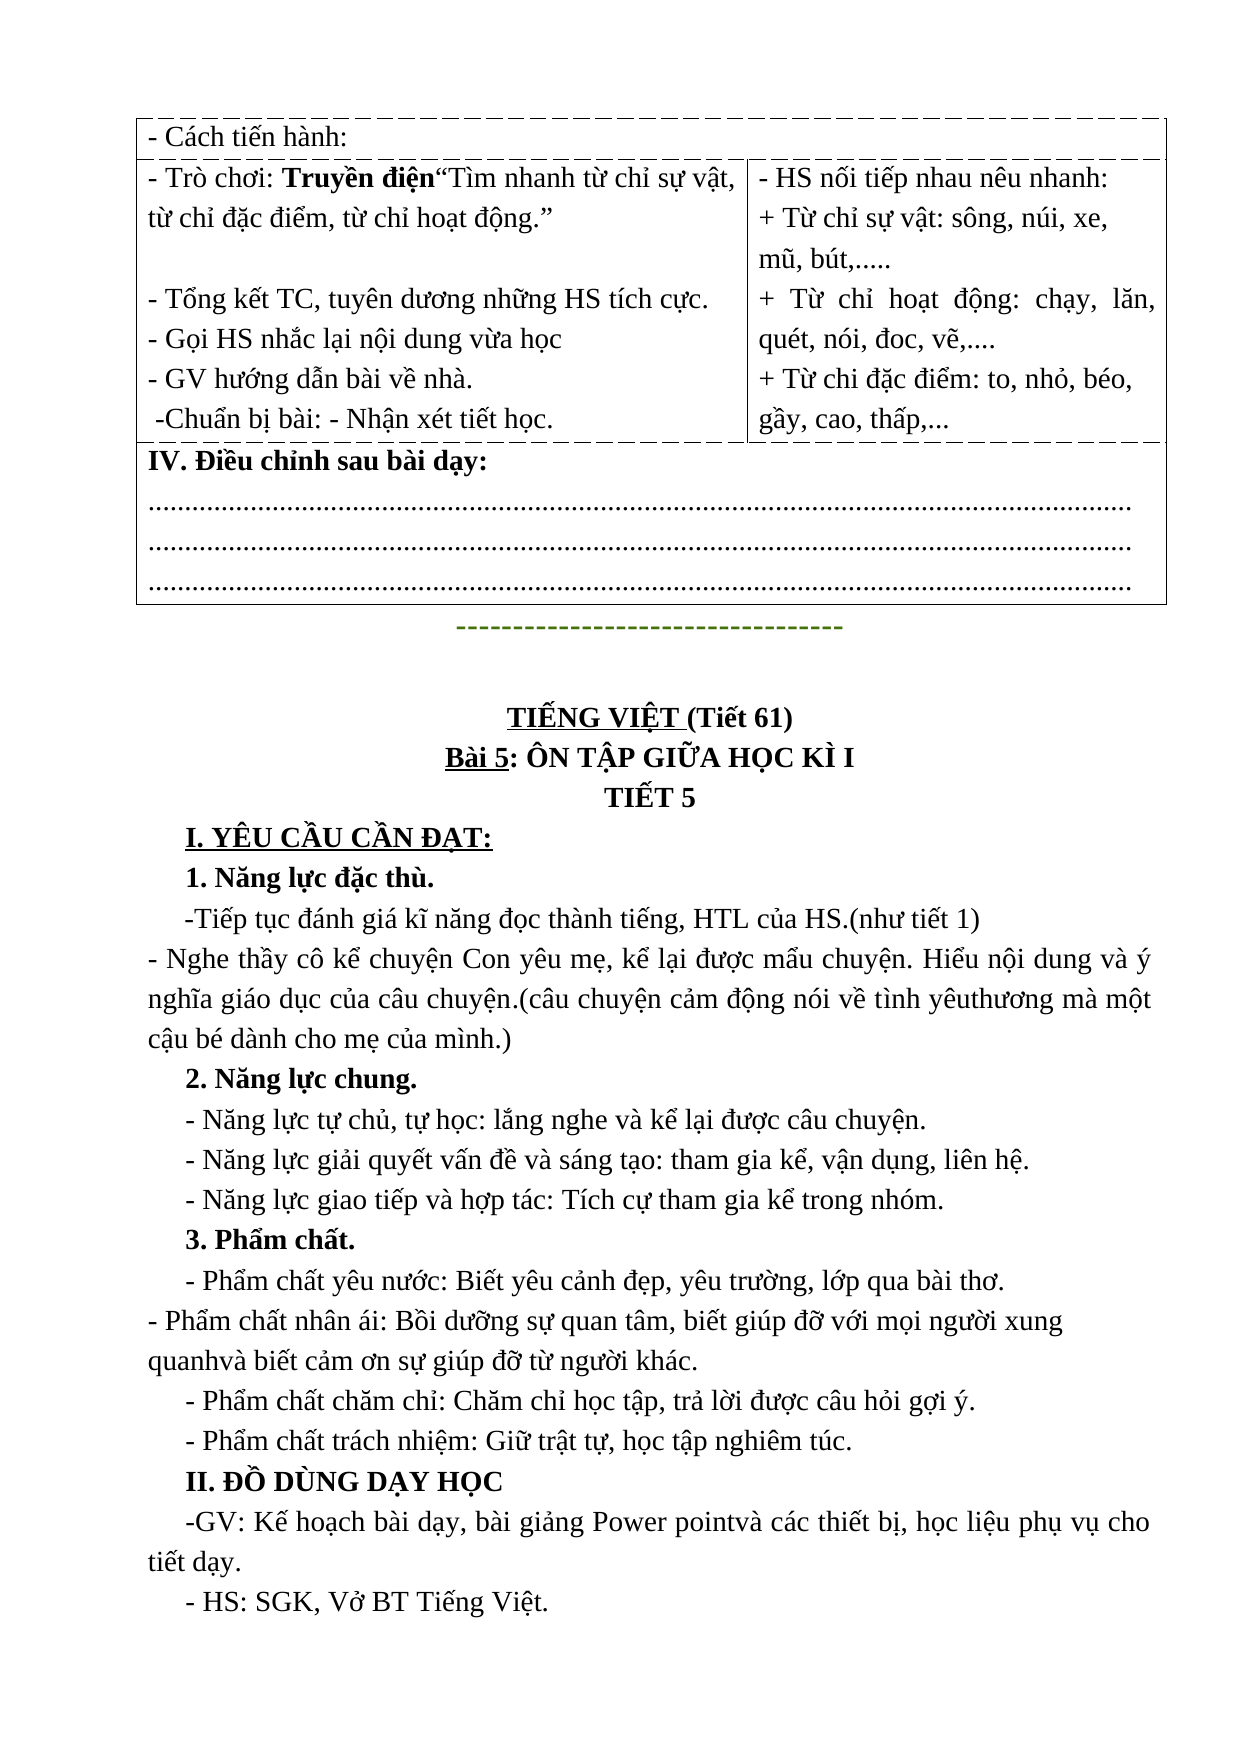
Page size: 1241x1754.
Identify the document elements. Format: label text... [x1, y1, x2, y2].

table_cell IV. Điều chỉnh sau bài dạy: ....................................................................................................................................... ....................................................................................................................................... ....................................................................................................................................... [137, 442, 1166, 604]
text - Phẩm chất chăm chỉ: Chăm chỉ học tập, trả lời được câu hỏi gợi ý. [148, 1383, 1152, 1417]
text II. ĐỒ DÙNG DẠY HỌC [148, 1464, 1152, 1497]
text 3. Phẩm chất. [148, 1222, 1152, 1256]
table_cell - Trò chơi: Truyền điện“Tìm nhanh từ chỉ sự vật, từ chỉ đặc điểm, từ chỉ hoạt động.” - Tổng kết TC, tuyên dương những HS tích cực. - Gọi HS nhắc lại nội dung vừa học - GV hướng dẫn bài về nhà. -Chuẩn bị bài: - Nhận xét tiết học. [137, 159, 747, 442]
text - Nghe thầy cô kể chuyện Con yêu mẹ, kể lại được mẩu chuyện. Hiểu nội dung và ý nghĩa giáo dục của câu chuyện.(câu chuyện cảm động nói về tình yêuthương mà một cậu bé dành cho mẹ của mình.) [148, 941, 1152, 1055]
text - Năng lực giải quyết vấn đề và sáng tạo: tham gia kể, vận dụng, liên hệ. [148, 1142, 1152, 1176]
text - Phẩm chất nhân ái: Bồi dưỡng sự quan tâm, biết giúp đỡ với mọi người xung quanhvà biết cảm ơn sự giúp đỡ từ người khác. [148, 1303, 1152, 1377]
text - HS: SGK, Vở BT Tiếng Việt. [148, 1584, 1152, 1618]
text 1. Năng lực đặc thù. [148, 861, 1152, 894]
text TIẾT 5 [148, 780, 1152, 814]
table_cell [137, 118, 1166, 159]
text - Năng lực tự chủ, tự học: lắng nghe và kể lại được câu chuyện. [148, 1102, 1152, 1135]
text Bài 5: ÔN TẬP GIỮA HỌC KÌ I [148, 740, 1152, 773]
text -GV: Kế hoạch bài dạy, bài giảng Power pointvà các thiết bị, học liệu phụ vụ cho tiết dạy. [148, 1504, 1152, 1578]
text - Năng lực giao tiếp và hợp tác: Tích cự tham gia kể trong nhóm. [148, 1182, 1152, 1216]
table_cell - HS nối tiếp nhau nêu nhanh: + Từ chỉ sự vật: sông, núi, xe, mũ, bút,..... + Từ chỉ hoạt động: chạy, lăn, quét, nói, đoc, vẽ,.... + Từ chi đặc điểm: to, nhỏ, béo, gầy, cao, thấp,... [748, 159, 1166, 442]
text -Tiếp tục đánh giá kĩ năng đọc thành tiếng, HTL của HS.(như tiết 1) [148, 901, 1152, 934]
text 2. Năng lực chung. [148, 1062, 1152, 1095]
text ---------------------------------- [148, 605, 1152, 644]
text - Phẩm chất yêu nước: Biết yêu cảnh đẹp, yêu trường, lớp qua bài thơ. [148, 1263, 1152, 1296]
text - Phẩm chất trách nhiệm: Giữ trật tự, học tập nghiêm túc. [148, 1423, 1152, 1457]
text I. YÊU CẦU CẦN ĐẠT: [148, 820, 1152, 854]
text TIẾNG VIỆT (Tiết 61) [148, 700, 1152, 733]
